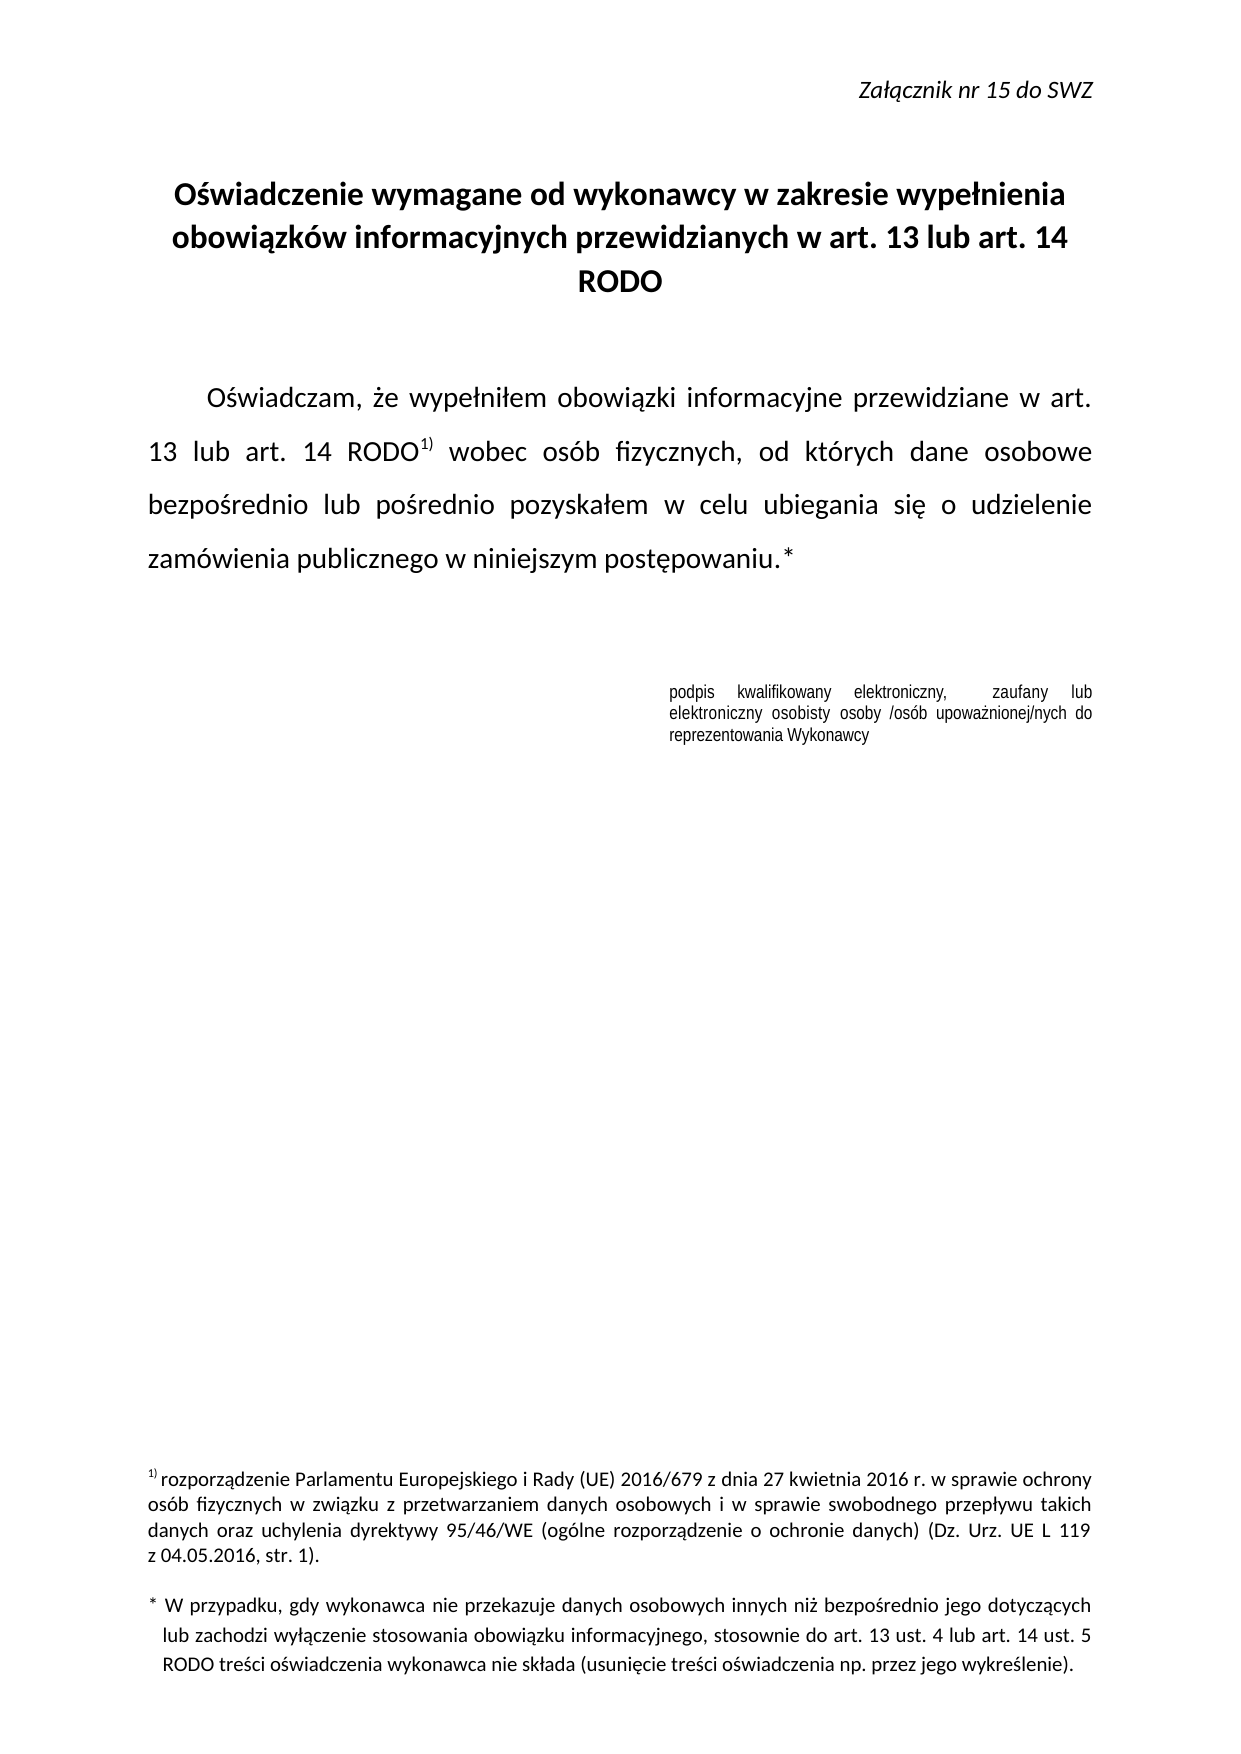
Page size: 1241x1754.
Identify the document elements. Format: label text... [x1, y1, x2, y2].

text Oświadczam, że wypełniłem obowiązki informacyjne przewidziane w art. 13 lub art. 14 RODO1) wobec osób fizycznych, od których dane osobowe bezpośrednio lub pośrednio pozyskałem w celu ubiegania się o udzielenie zamówienia publicznego w niniejszym postępowaniu.* [148, 379, 1093, 575]
text podpis kwalifikowany elektroniczny, zaufany lub elektroniczny osobisty osoby /osób upoważnionej/nych do reprezentowania Wykonawcy [669, 681, 1093, 745]
text Oświadczenie wymagane od wykonawcy w zakresie wypełnienia obowiązków informacyjnych przewidzianych w art. 13 lub art. 14 RODO [148, 173, 1093, 301]
